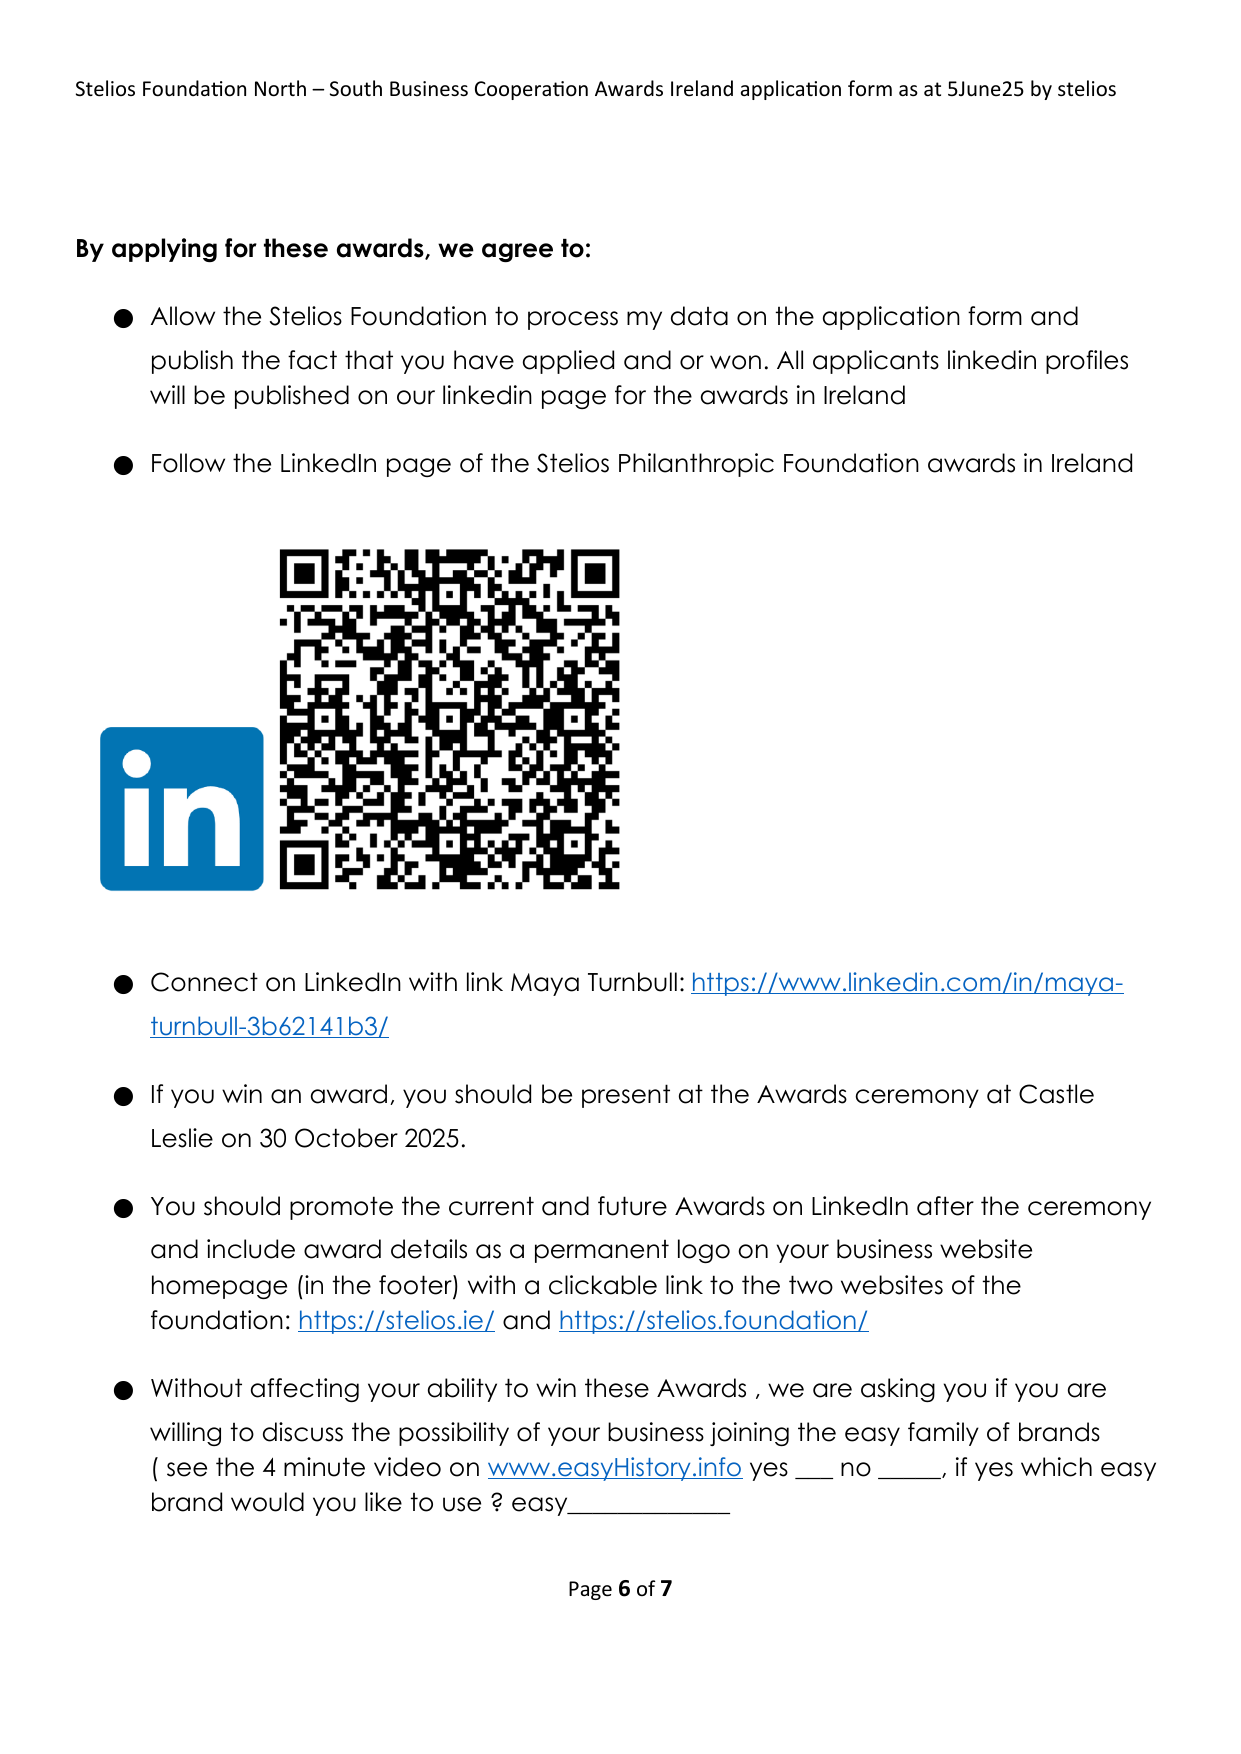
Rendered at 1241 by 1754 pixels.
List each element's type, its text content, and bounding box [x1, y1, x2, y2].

list Connect on LinkedIn with link Maya Turnbull: https://www.linkedin.com/in/maya-turnbull-3b62141b3/ [112, 954, 1165, 1041]
list Without affecting your ability to win these Awards , we are asking you if you are willing to discuss the possibility of your business joining the easy family of brands ( see the 4 minute video on www.easyHistory.info yes ___ no _____, if yes which easy brand would you like to use ? easy_____________ [112, 1360, 1165, 1517]
list If you win an award, you should be present at the Awards ceremony at Castle Leslie on 30 October 2025. [112, 1066, 1165, 1152]
picture [75, 515, 642, 930]
list Follow the LinkedIn page of the Stelios Philanthropic Foundation awards in Ireland [112, 435, 1165, 487]
text By applying for these awards, we agree to: [75, 232, 1165, 263]
list You should promote the current and future Awards on LinkedIn after the ceremony and include award details as a permanent logo on your business website homepage (in the footer) with a clickable link to the two websites of the foundation: https://stelios.ie/ and https://stelios.foundation/ [112, 1178, 1165, 1335]
list Allow the Stelios Foundation to process my data on the application form and publish the fact that you have applied and or won. All applicants linkedin profiles will be published on our linkedin page for the awards in Ireland [112, 288, 1165, 410]
